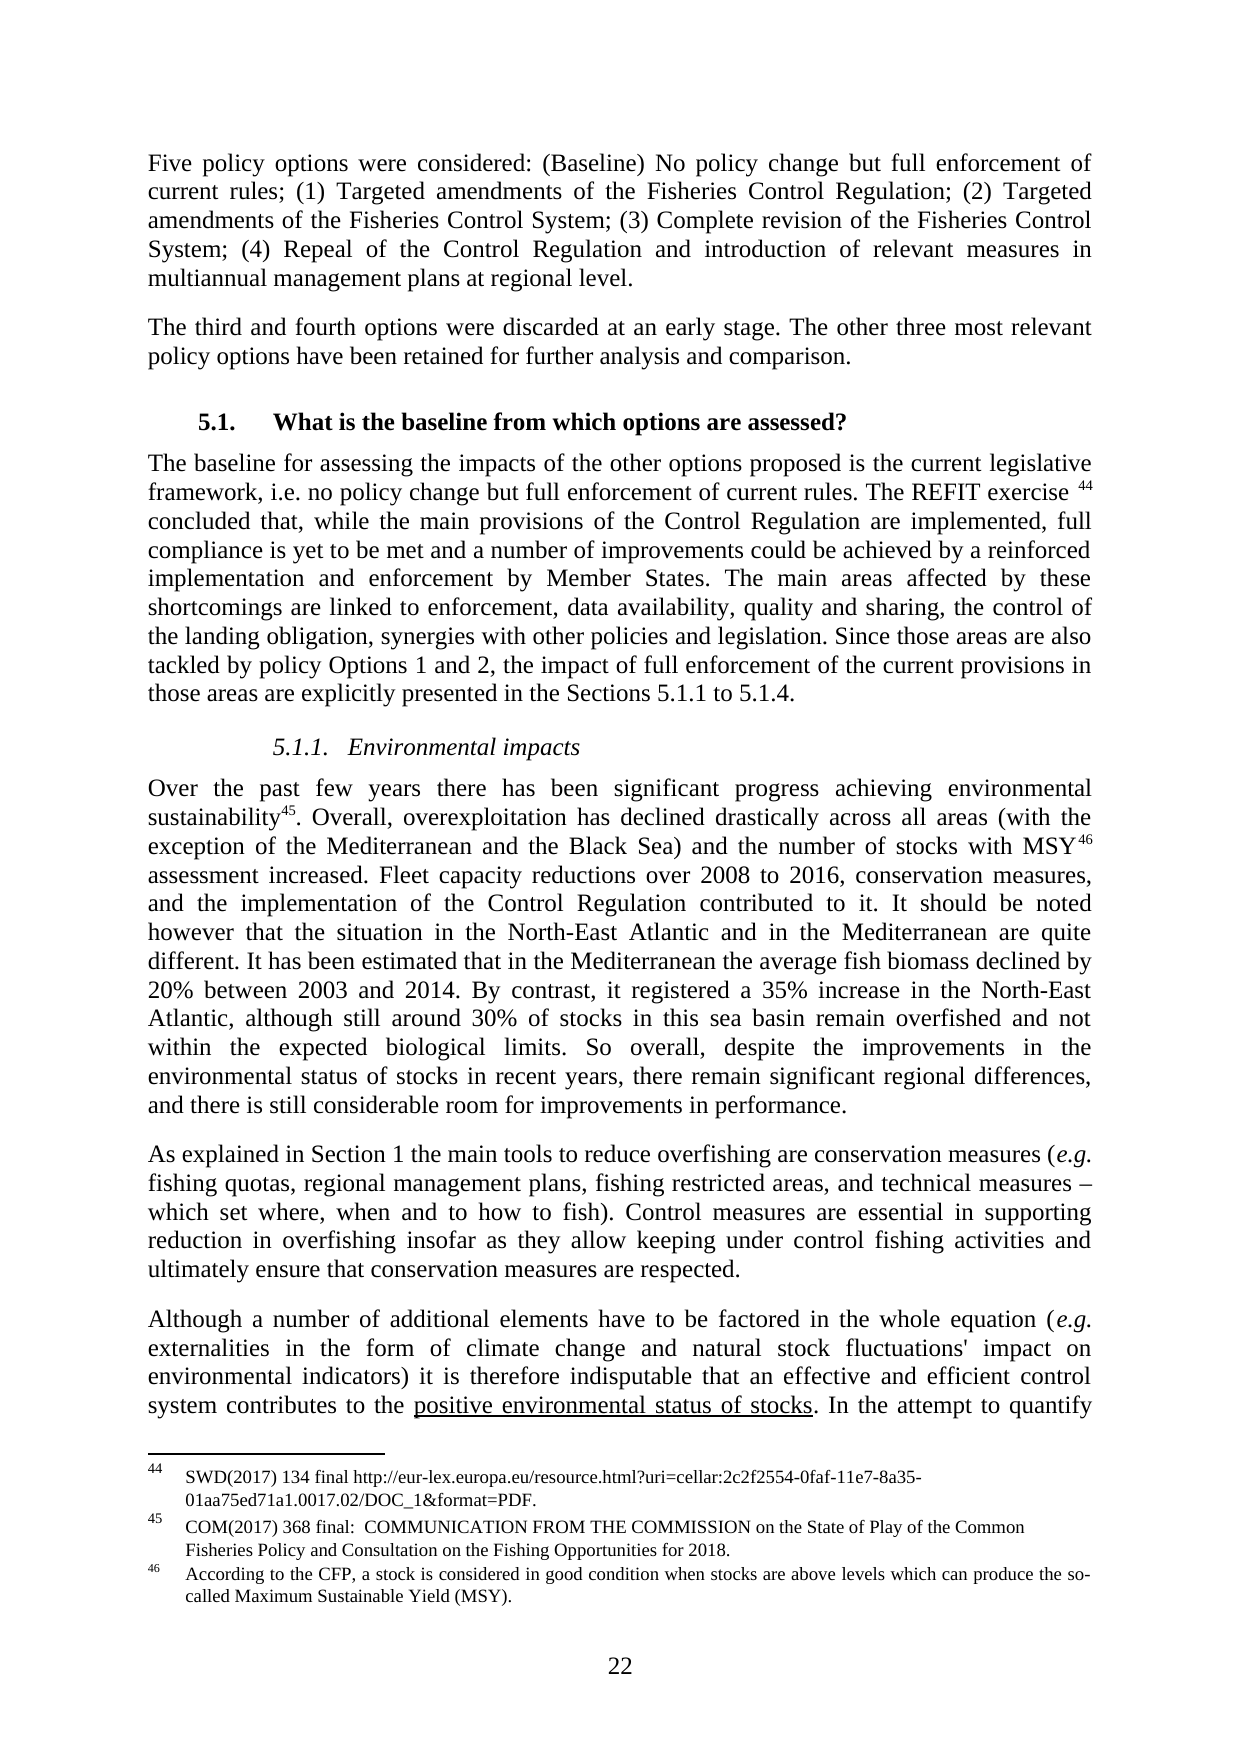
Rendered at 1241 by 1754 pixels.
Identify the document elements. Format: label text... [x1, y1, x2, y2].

text As explained in Section 1 the main tools to reduce overfishing are conservation measures (e.g. fishing quotas, regional management plans, fishing restricted areas, and technical measures –which set where, when and to how to fish). Control measures are essential in supporting reduction in overfishing insofar as they allow keeping under control fishing activities and ultimately ensure that conservation measures are respected. [148, 1139, 1093, 1283]
text Five policy options were considered: (Baseline) No policy change but full enforcement of current rules; (1) Targeted amendments of the Fisheries Control Regulation; (2) Targeted amendments of the Fisheries Control System; (3) Complete revision of the Fisheries Control System; (4) Repeal of the Control Regulation and introduction of relevant measures in multiannual management plans at regional level. [148, 148, 1093, 291]
text The baseline for assessing the impacts of the other options proposed is the current legislative framework, i.e. no policy change but full enforcement of current rules. The REFIT exercise concluded that, while the main provisions of the Control Regulation are implemented, full compliance is yet to be met and a number of improvements could be achieved by a reinforced implementation and enforcement by Member States. The main areas affected by these shortcomings are linked to enforcement, data availability, quality and sharing, the control of the landing obligation, synergies with other policies and legislation. Since those areas are also tackled by policy Options 1 and 2, the impact of full enforcement of the current provisions in those areas are explicitly presented in the Sections 5.1.1 to 5.1.4. [148, 448, 1093, 707]
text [148, 1304, 1093, 1419]
text The third and fourth options were discarded at an early stage. The other three most relevant policy options have been retained for further analysis and comparison. [148, 312, 1093, 370]
text Over the past few years there has been significant progress achieving environmental sustainability. Overall, overexploitation has declined drastically across all areas (with the exception of the Mediterranean and the Black Sea) and the number of stocks with MSY assessment increased. Fleet capacity reductions over 2008 to 2016, conservation measures, and the implementation of the Control Regulation contributed to it. It should be noted however that the situation in the North-East Atlantic and in the Mediterranean are quite different. It has been estimated that in the Mediterranean the average fish biomass declined by 20% between 2003 and 2014. By contrast, it registered a 35% increase in the North-East Atlantic, although still around 30% of stocks in this sea basin remain overfished and not within the expected biological limits. So overall, despite the improvements in the environmental status of stocks in recent years, there remain significant regional differences, and there is still considerable room for improvements in performance. [148, 773, 1093, 1118]
subtitle What is the baseline from which options are assessed? [198, 407, 1093, 436]
subtitle Environmental impacts [273, 732, 1093, 761]
